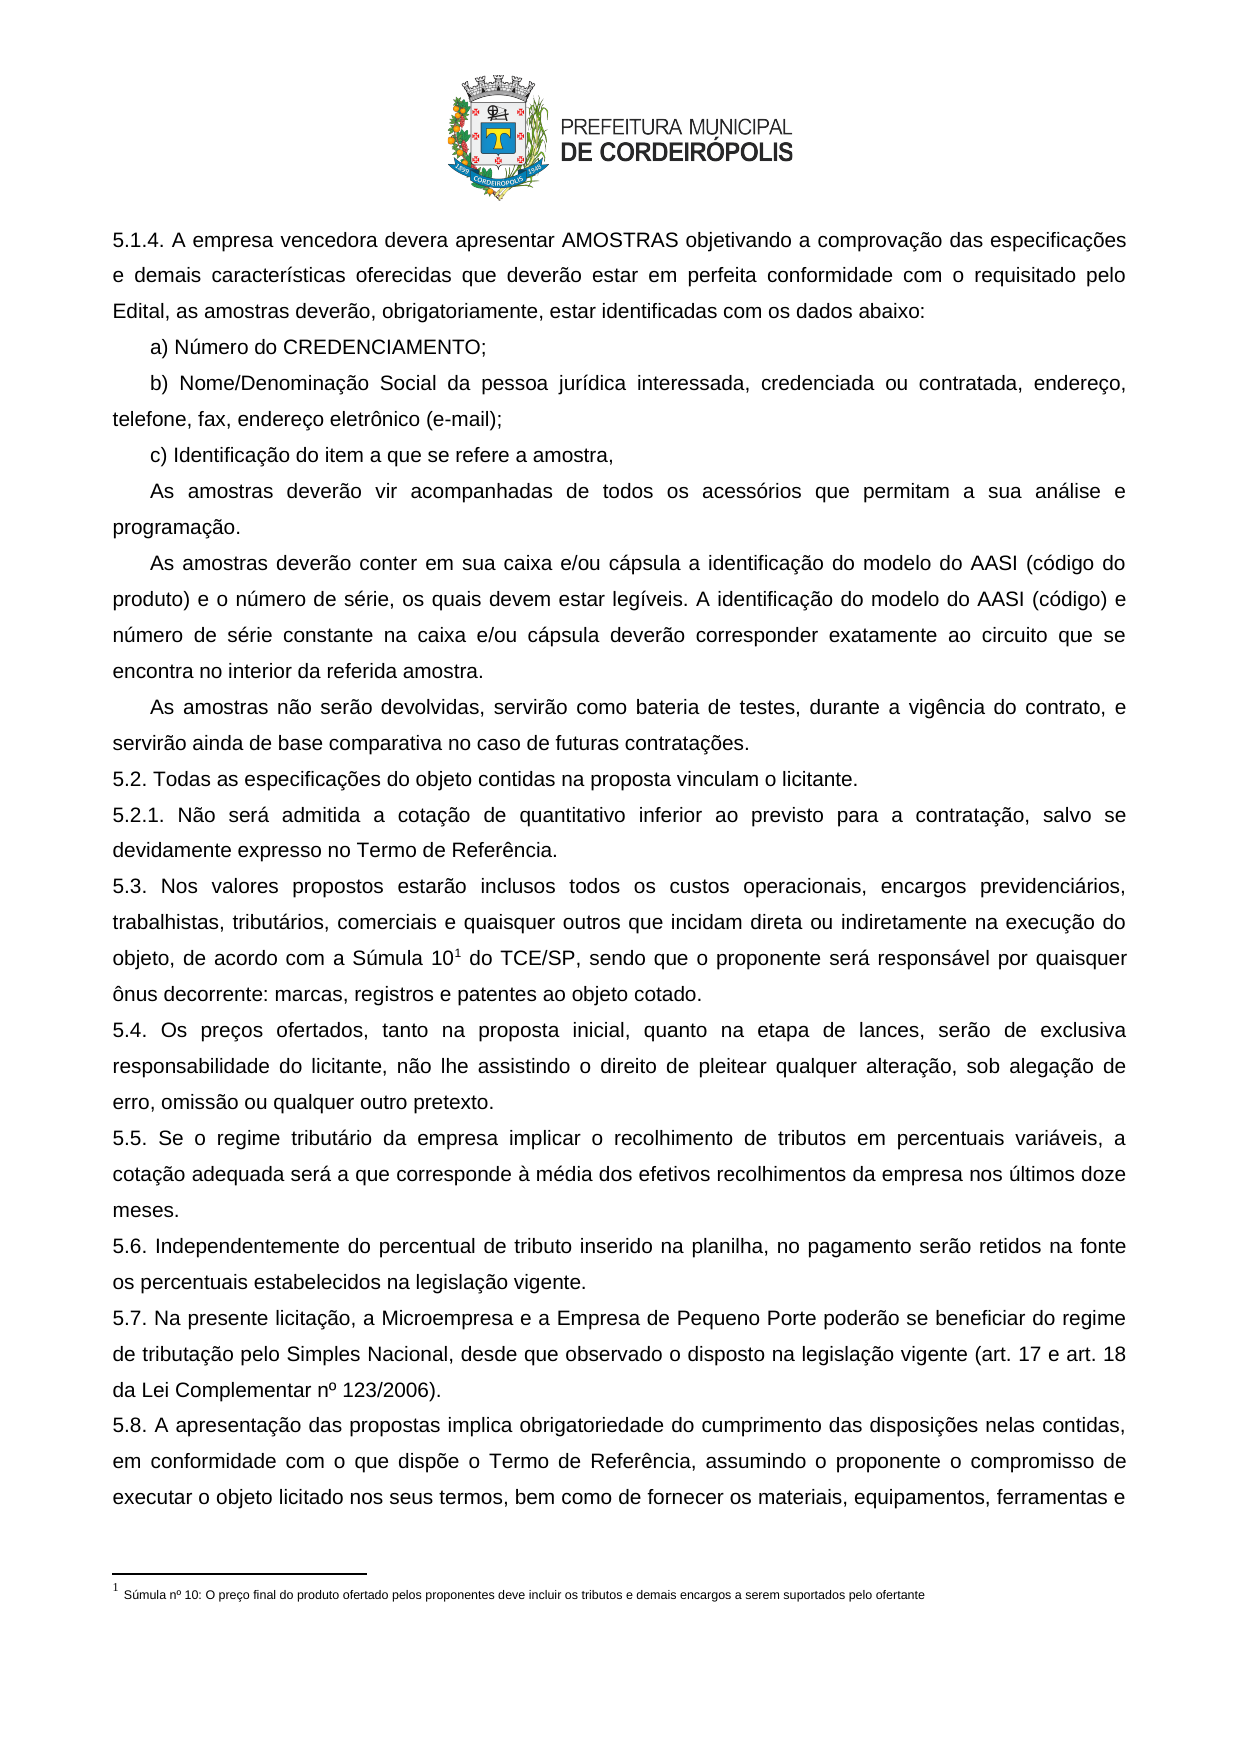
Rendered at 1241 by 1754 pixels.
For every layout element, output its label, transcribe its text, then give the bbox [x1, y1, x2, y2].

text 5.7. Na presente licitação, a Microempresa e a Empresa de Pequeno Porte poderão se beneficiar do regime de tributação pelo Simples Nacional, desde que observado o disposto na legislação vigente (art. 17 e art. 18 da Lei Complementar nº 123/2006). [112, 1306, 1128, 1401]
picture [447, 75, 793, 201]
text a) Número do CREDENCIAMENTO; [112, 335, 1128, 359]
text b) Nome/Denominação Social da pessoa jurídica interessada, credenciada ou contratada, endereço, telefone, fax, endereço eletrônico (e-mail); [112, 371, 1128, 431]
text As amostras deverão conter em sua caixa e/ou cápsula a identificação do modelo do AASI (código do produto) e o número de série, os quais devem estar legíveis. A identificação do modelo do AASI (código) e número de série constante na caixa e/ou cápsula deverão corresponder exatamente ao circuito que se encontra no interior da referida amostra. [112, 551, 1128, 683]
text As amostras deverão vir acompanhadas de todos os acessórios que permitam a sua análise e programação. [112, 479, 1128, 539]
text 5.2. Todas as especificações do objeto contidas na proposta vinculam o licitante. [112, 766, 1128, 790]
text 5.3. Nos valores propostos estarão inclusos todos os custos operacionais, encargos previdenciários, trabalhistas, tributários, comerciais e quaisquer outros que incidam direta ou indiretamente na execução do objeto, de acordo com a Súmula 10 do TCE/SP, sendo que o proponente será responsável por quaisquer ônus decorrente: marcas, registros e patentes ao objeto cotado. [112, 874, 1128, 1006]
text 5.6. Independentemente do percentual de tributo inserido na planilha, no pagamento serão retidos na fonte os percentuais estabelecidos na legislação vigente. [112, 1234, 1128, 1293]
text 5.2.1. Não será admitida a cotação de quantitativo inferior ao previsto para a contratação, salvo se devidamente expresso no Termo de Referência. [112, 802, 1128, 862]
text 5.5. Se o regime tributário da empresa implicar o recolhimento de tributos em percentuais variáveis, a cotação adequada será a que corresponde à média dos efetivos recolhimentos da empresa nos últimos doze meses. [112, 1126, 1128, 1222]
text c) Identificação do item a que se refere a amostra, [112, 443, 1128, 467]
text 5.1.4. A empresa vencedora devera apresentar AMOSTRAS objetivando a comprovação das especificações e demais características oferecidas que deverão estar em perfeita conformidade com o requisitado pelo Edital, as amostras deverão, obrigatoriamente, estar identificadas com os dados abaixo: [112, 227, 1128, 323]
text 5.4. Os preços ofertados, tanto na proposta inicial, quanto na etapa de lances, serão de exclusiva responsabilidade do licitante, não lhe assistindo o direito de pleitear qualquer alteração, sob alegação de erro, omissão ou qualquer outro pretexto. [112, 1018, 1128, 1114]
text As amostras não serão devolvidas, servirão como bateria de testes, durante a vigência do contrato, e servirão ainda de base comparativa no caso de futuras contratações. [112, 694, 1128, 754]
